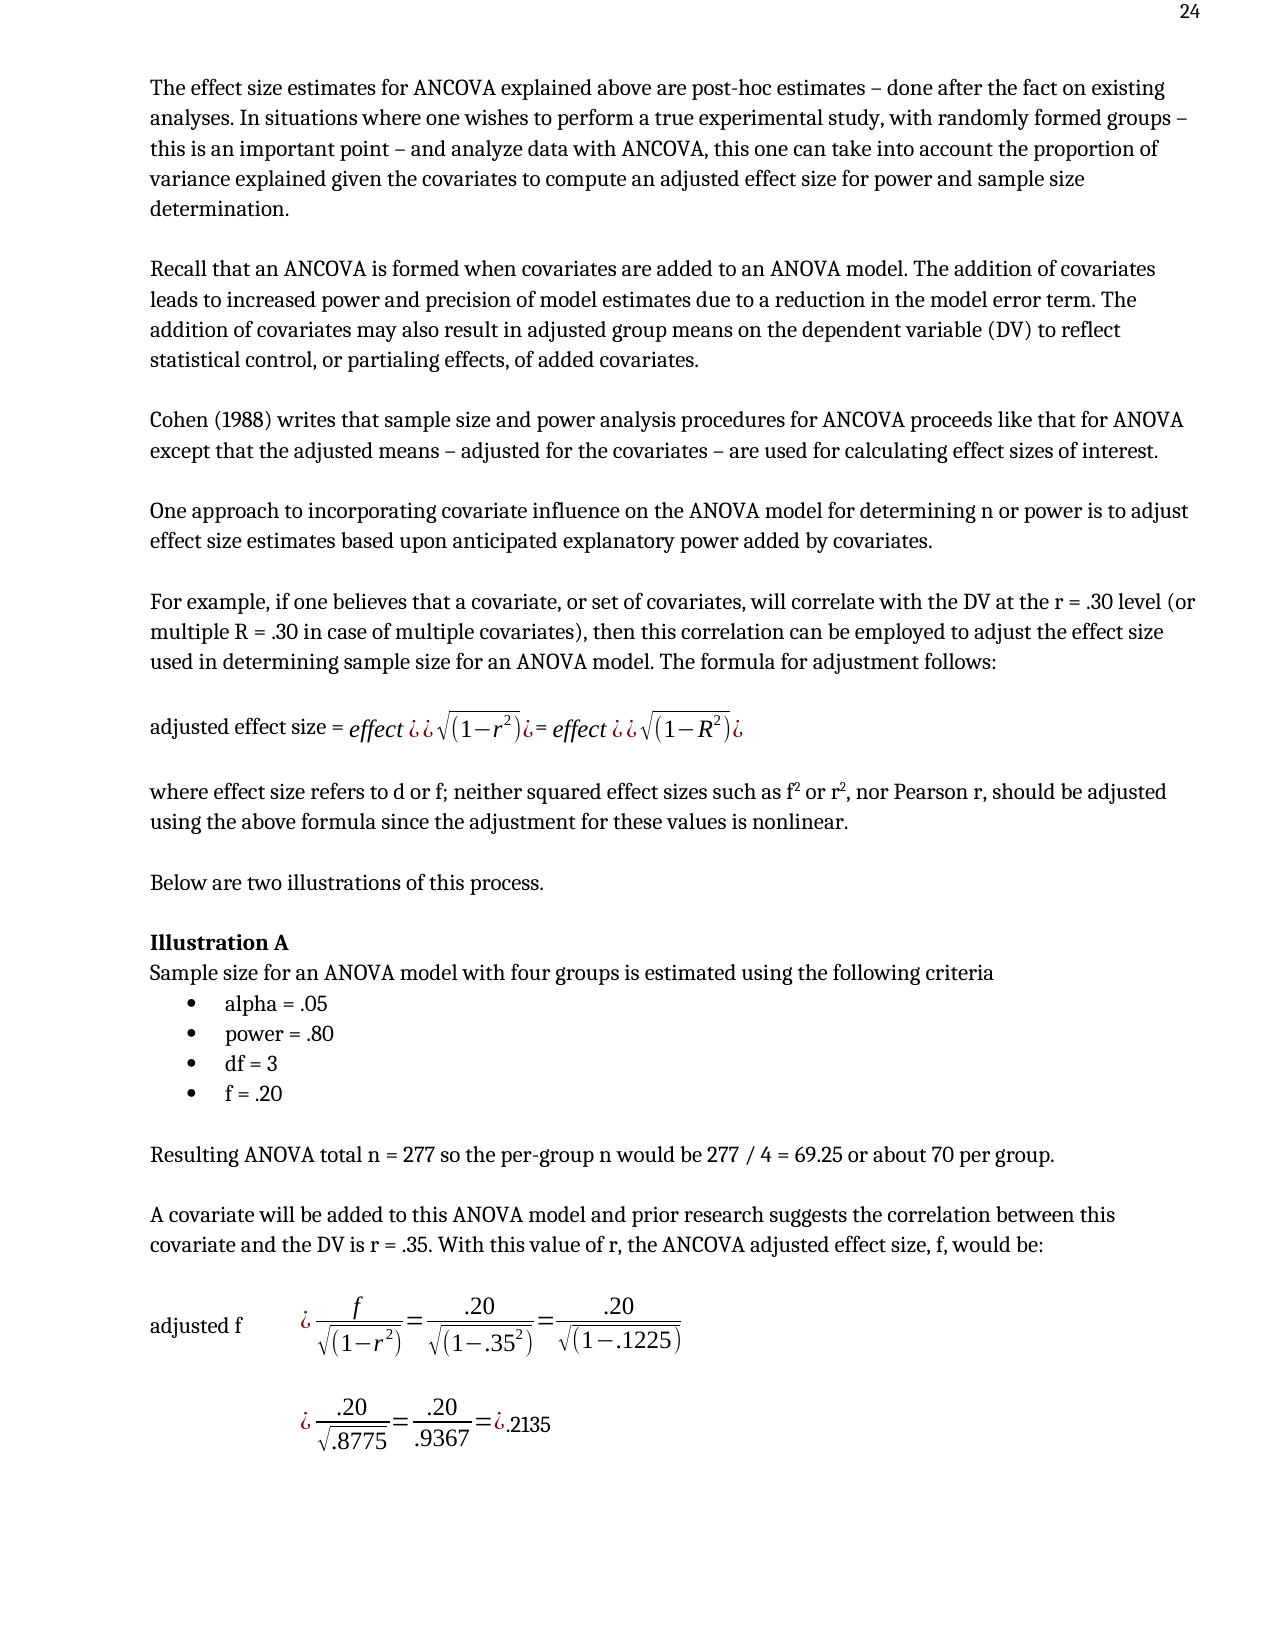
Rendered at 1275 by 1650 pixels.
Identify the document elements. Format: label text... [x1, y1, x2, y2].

list df = 3 [187, 1051, 1200, 1077]
text .2135 [300, 1393, 1200, 1454]
list power = .80 [187, 1021, 1200, 1047]
list alpha = .05 [187, 990, 1200, 1017]
text Cohen (1988) writes that sample size and power analysis procedures for ANCOVA proceeds like that for ANOVA except that the adjusted means – adjusted for the covariates – are used for calculating effect sizes of interest. [150, 407, 1200, 464]
text where effect size refers to d or f; neither squared effect sizes such as f2 or r2, nor Pearson r, should be adjusted using the above formula since the adjustment for these values is nonlinear. [150, 779, 1200, 836]
text For example, if one believes that a covariate, or set of covariates, will correlate with the DV at the r = .30 level (or multiple R = .30 in case of multiple covariates), then this correlation can be employed to adjust the effect size used in determining sample size for an ANOVA model. The formula for adjustment follows: [150, 588, 1200, 675]
text Below are two illustrations of this process. [150, 869, 1200, 896]
text The effect size estimates for ANCOVA explained above are post-hoc estimates – done after the fact on existing analyses. In situations where one wishes to perform a true experimental study, with randomly formed groups – this is an important point – and analyze data with ANCOVA, this one can take into account the proportion of variance explained given the covariates to compute an adjusted effect size for power and sample size determination. [150, 75, 1200, 222]
text A covariate will be added to this ANOVA model and prior research suggests the correlation between this covariate and the DV is r = .35. With this value of r, the ANCOVA adjusted effect size, f, would be: [150, 1202, 1200, 1258]
text Recall that an ANCOVA is formed when covariates are added to an ANOVA model. The addition of covariates leads to increased power and precision of model estimates due to a reduction in the model error term. The addition of covariates may also result in adjusted group means on the dependent variable (DV) to reflect statistical control, or partialing effects, of added covariates. [150, 256, 1200, 373]
text adjusted effect size = = [150, 709, 1200, 745]
text Illustration A [150, 930, 1200, 956]
text Sample size for an ANOVA model with four groups is estimated using the following criteria [150, 960, 1200, 987]
list f = .20 [187, 1081, 1200, 1107]
text One approach to incorporating covariate influence on the ANOVA model for determining n or power is to adjust effect size estimates based upon anticipated explanatory power added by covariates. [150, 498, 1200, 554]
text adjusted f [150, 1292, 1200, 1359]
text Resulting ANOVA total n = 277 so the per-group n would be 277 / 4 = 69.25 or about 70 per group. [150, 1141, 1200, 1168]
